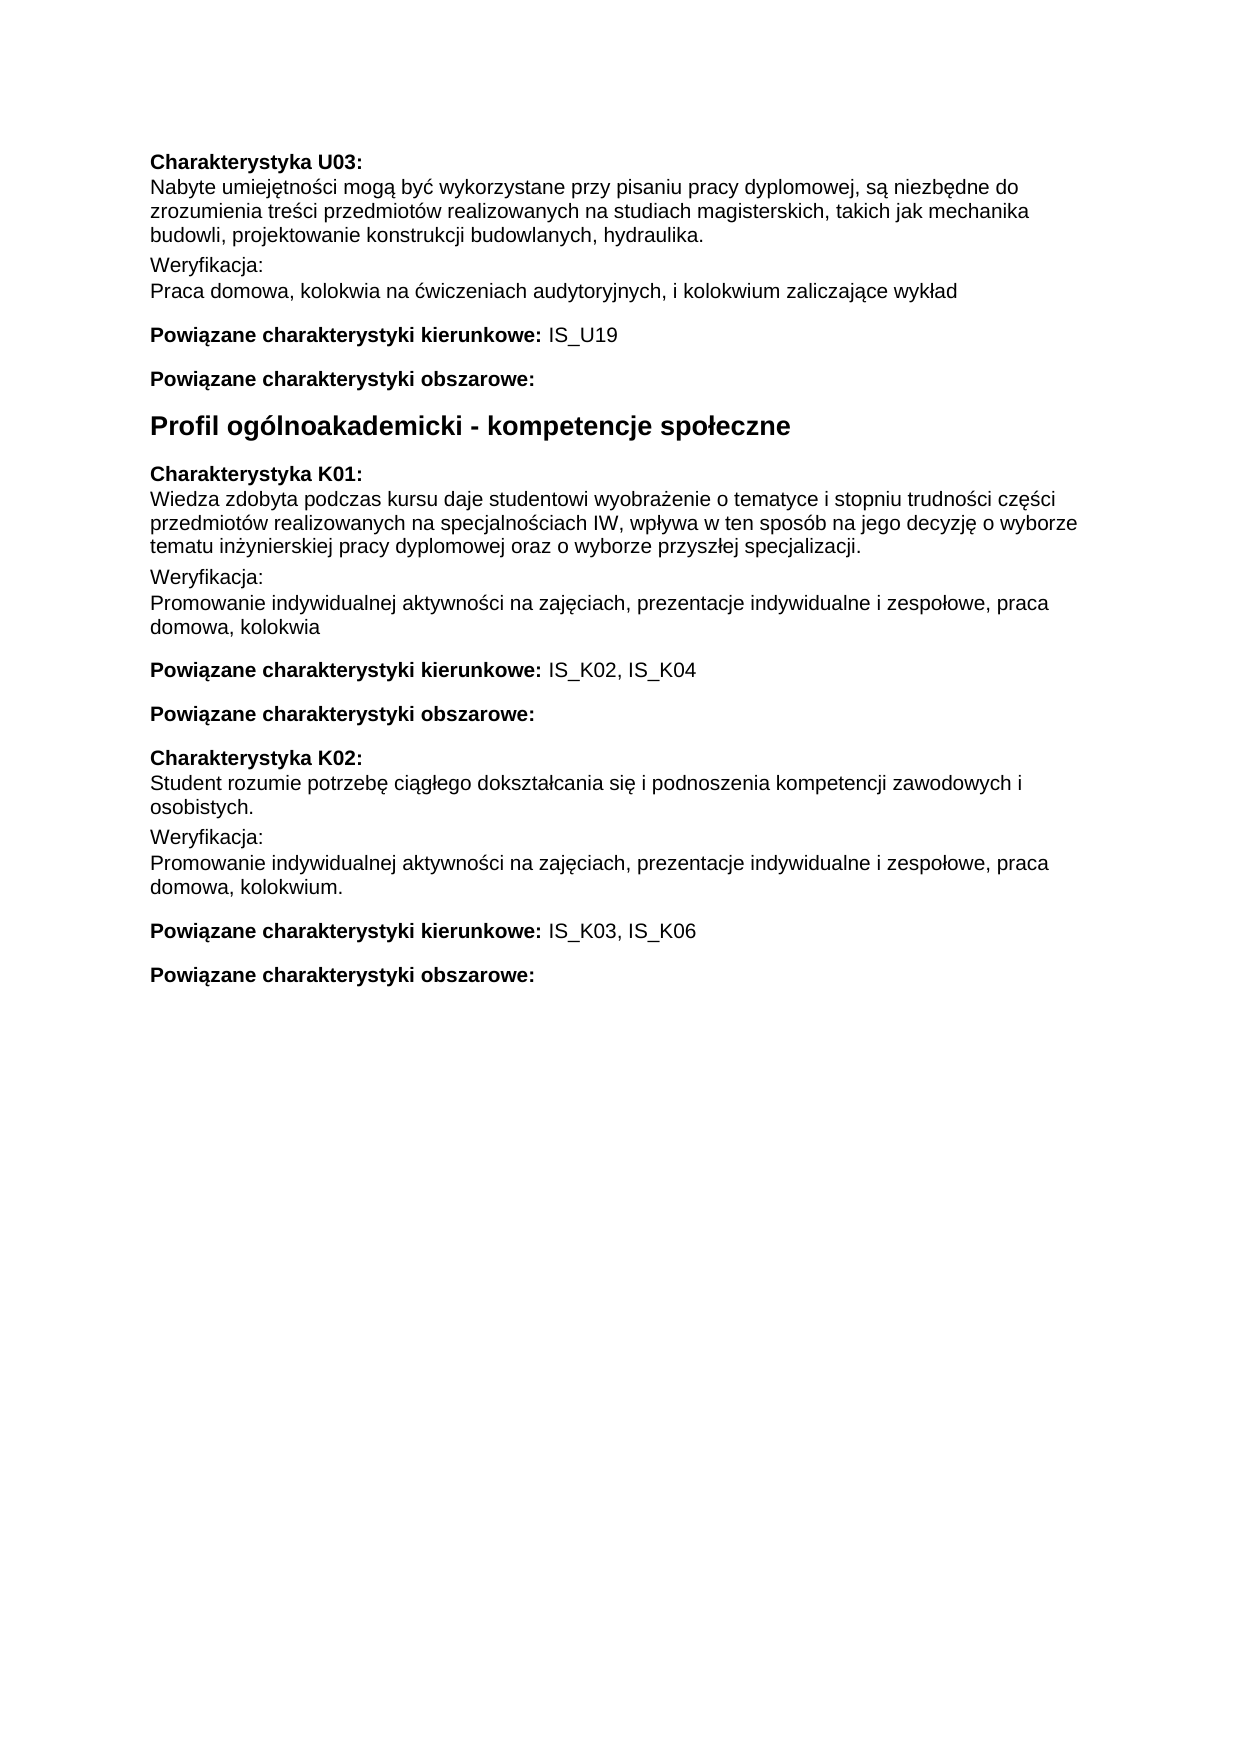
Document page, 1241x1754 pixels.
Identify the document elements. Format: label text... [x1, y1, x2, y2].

text Weryfikacja: [150, 825, 1090, 849]
text Charakterystyka U03: [150, 150, 1090, 174]
text Weryfikacja: [150, 564, 1090, 588]
text Wiedza zdobyta podczas kursu daje studentowi wyobrażenie o tematyce i stopniu trudności części przedmiotów realizowanych na specjalnościach IW, wpływa w ten sposób na jego decyzję o wyborze tematu inżynierskiej pracy dyplomowej oraz o wyborze przyszłej specjalizacji. [150, 486, 1090, 558]
text Powiązane charakterystyki obszarowe: [150, 702, 1090, 726]
text Charakterystyka K01: [150, 461, 1090, 485]
text Nabyte umiejętności mogą być wykorzystane przy pisaniu pracy dyplomowej, są niezbędne do zrozumienia treści przedmiotów realizowanych na studiach magisterskich, takich jak mechanika budowli, projektowanie konstrukcji budowlanych, hydraulika. [150, 175, 1090, 247]
text Promowanie indywidualnej aktywności na zajęciach, prezentacje indywidualne i zespołowe, praca domowa, kolokwium. [150, 851, 1090, 899]
text Student rozumie potrzebę ciągłego dokształcania się i podnoszenia kompetencji zawodowych i osobistych. [150, 771, 1090, 819]
text Powiązane charakterystyki kierunkowe: IS_K02, IS_K04 [150, 658, 1090, 682]
text Powiązane charakterystyki kierunkowe: IS_K03, IS_K06 [150, 919, 1090, 943]
text Praca domowa, kolokwia na ćwiczeniach audytoryjnych, i kolokwium zaliczające wykład [150, 279, 1090, 303]
text Weryfikacja: [150, 253, 1090, 277]
text Promowanie indywidualnej aktywności na zajęciach, prezentacje indywidualne i zespołowe, praca domowa, kolokwia [150, 591, 1090, 638]
text Powiązane charakterystyki obszarowe: [150, 962, 1090, 986]
text Powiązane charakterystyki obszarowe: [150, 367, 1090, 391]
text Charakterystyka K02: [150, 746, 1090, 770]
subtitle Profil ogólnoakademicki - kompetencje społeczne [150, 410, 1090, 442]
text Powiązane charakterystyki kierunkowe: IS_U19 [150, 323, 1090, 347]
